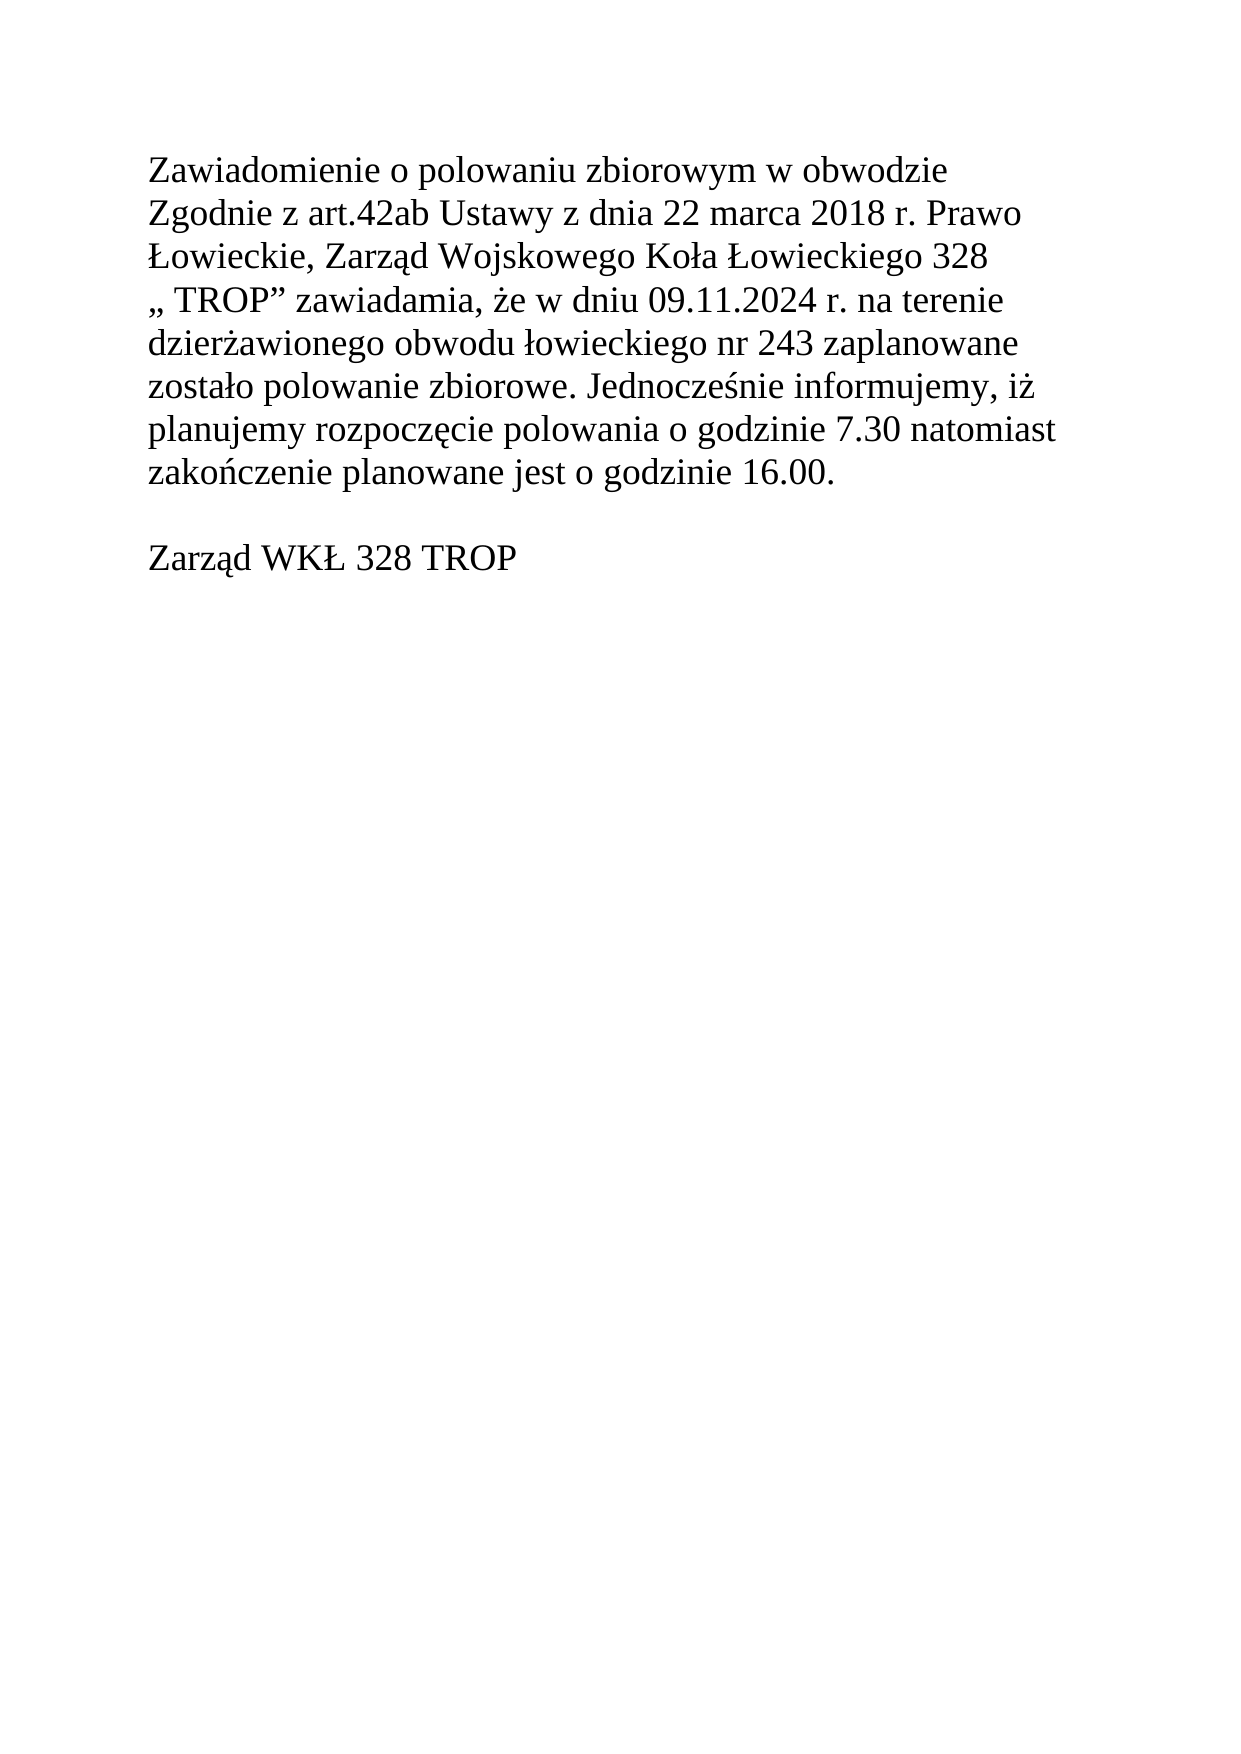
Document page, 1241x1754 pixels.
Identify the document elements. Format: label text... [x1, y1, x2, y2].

text Zgodnie z art.42ab Ustawy z dnia 22 marca 2018 r. Prawo Łowieckie, Zarząd Wojskowego Koła Łowieckiego 328 „ TROP” zawiadamia, że w dniu 09.11.2024 r. na terenie dzierżawionego obwodu łowieckiego nr 243 zaplanowane zostało polowanie zbiorowe. Jednocześnie informujemy, iż planujemy rozpoczęcie polowania o godzinie 7.30 natomiast zakończenie planowane jest o godzinie 16.00. [148, 191, 1093, 493]
text Zarząd WKŁ 328 TROP [148, 536, 1093, 579]
text Zawiadomienie o polowaniu zbiorowym w obwodzie [148, 148, 1093, 191]
